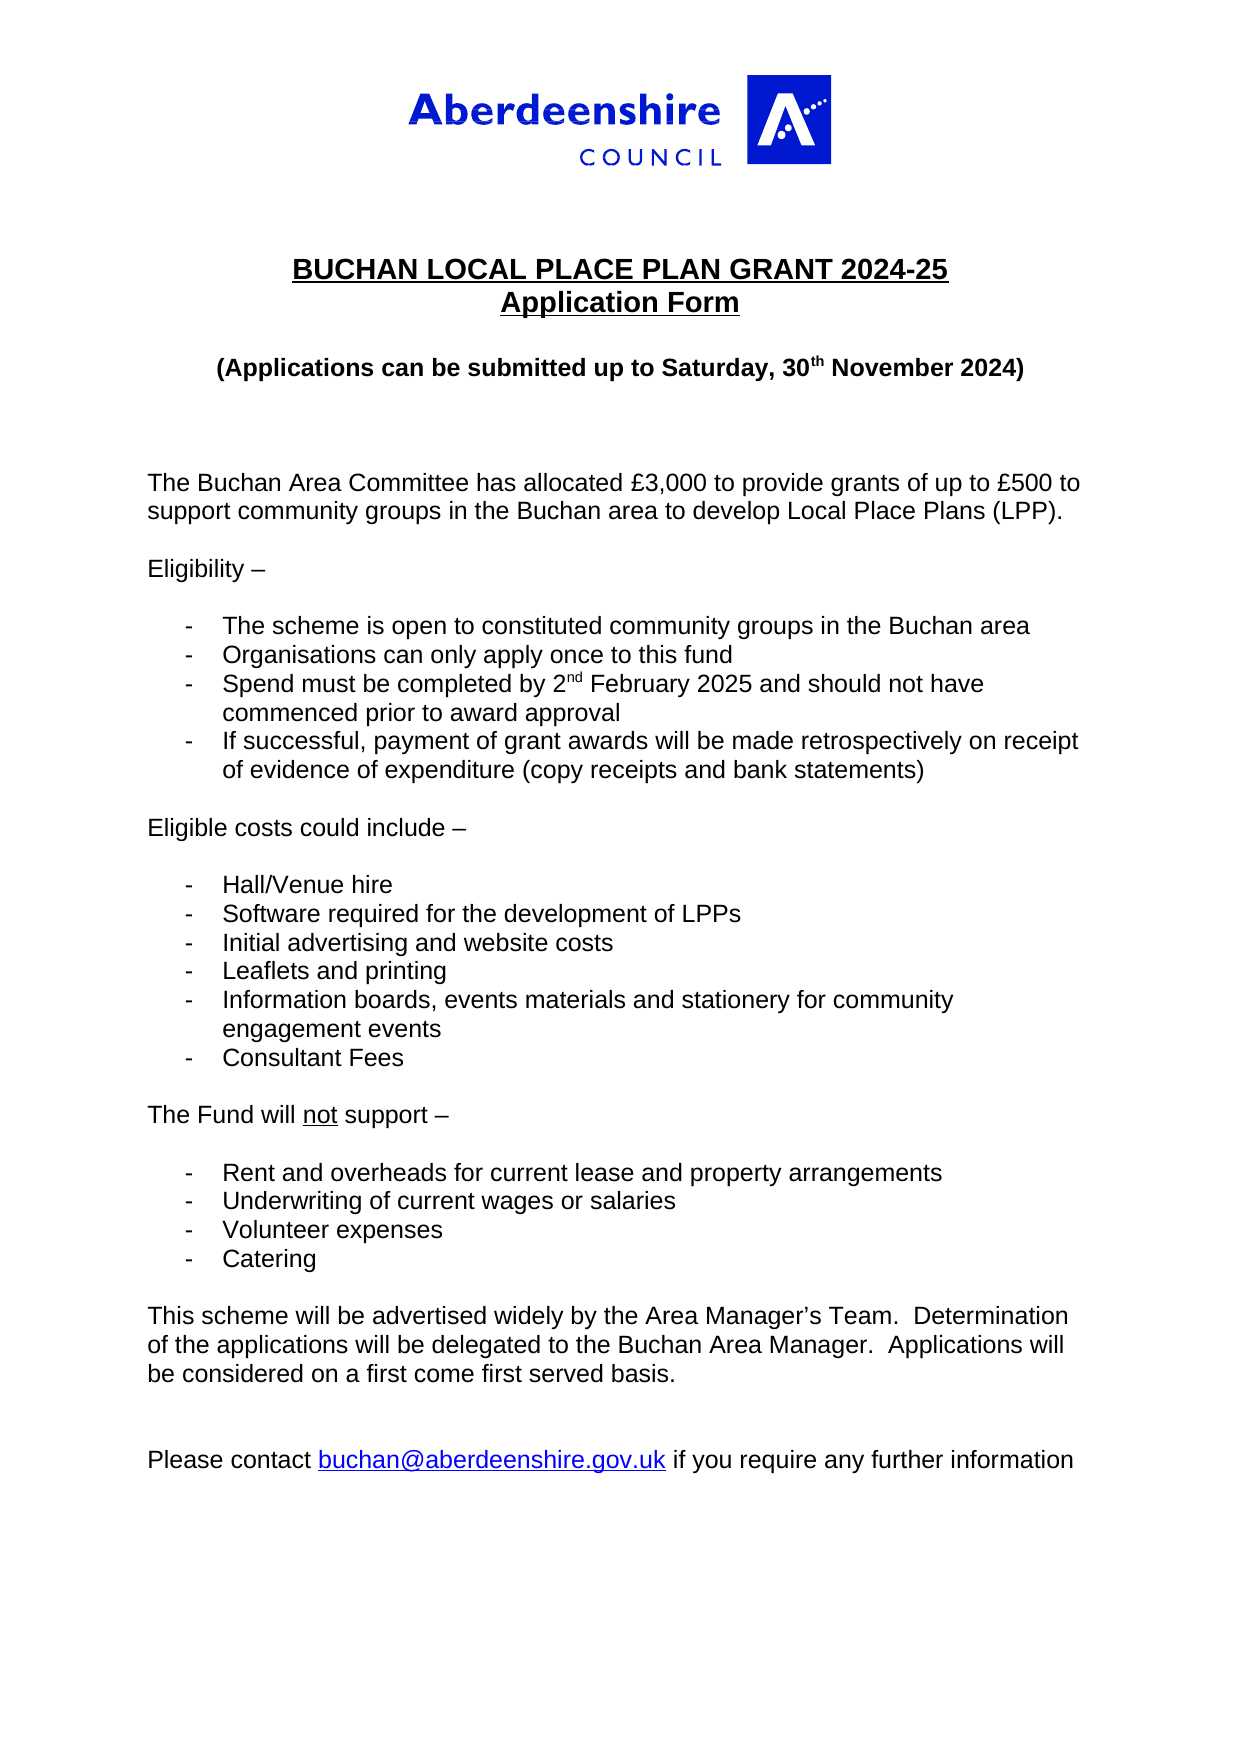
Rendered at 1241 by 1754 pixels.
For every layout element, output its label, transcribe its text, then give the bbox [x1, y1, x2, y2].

list Underwriting of current wages or salaries [184, 1186, 1093, 1215]
text The Buchan Area Committee has allocated £3,000 to provide grants of up to £500 to support community groups in the Buchan area to develop Local Place Plans (LPP). [147, 468, 1093, 525]
list Rent and overheads for current lease and property arrangements [184, 1158, 1093, 1186]
text Please contact buchan@aberdeenshire.gov.uk if you require any further information [147, 1445, 1093, 1474]
list Consultant Fees [184, 1043, 1093, 1071]
list Volunteer expenses [184, 1215, 1093, 1244]
list Spend must be completed by 2nd February 2025 and should not have commenced prior to award approval [184, 669, 1093, 726]
list Initial advertising and website costs [184, 928, 1093, 956]
list Information boards, events materials and stationery for community engagement events [184, 985, 1093, 1043]
text Eligibility – [147, 554, 1093, 583]
list The scheme is open to constituted community groups in the Buchan area [184, 611, 1093, 640]
list Leaflets and printing [184, 956, 1093, 985]
text Application Form [147, 286, 1093, 319]
text Eligible costs could include – [147, 813, 1093, 841]
text The Fund will not support – [147, 1100, 1093, 1129]
text This scheme will be advertised widely by the Area Manager’s Team. Determination of the applications will be delegated to the Buchan Area Manager. Applications will be considered on a first come first served basis. [147, 1301, 1093, 1388]
text BUCHAN LOCAL PLACE PLAN GRANT 2024-25 [147, 252, 1093, 286]
list Organisations can only apply once to this fund [184, 640, 1093, 669]
list Catering [184, 1244, 1093, 1273]
list If successful, payment of grant awards will be made retrospectively on receipt of evidence of expenditure (copy receipts and bank statements) [184, 726, 1093, 784]
list Hall/Venue hire [184, 870, 1093, 899]
text (Applications can be submitted up to Saturday, 30th November 2024) [147, 353, 1093, 381]
list Software required for the development of LPPs [184, 899, 1093, 928]
